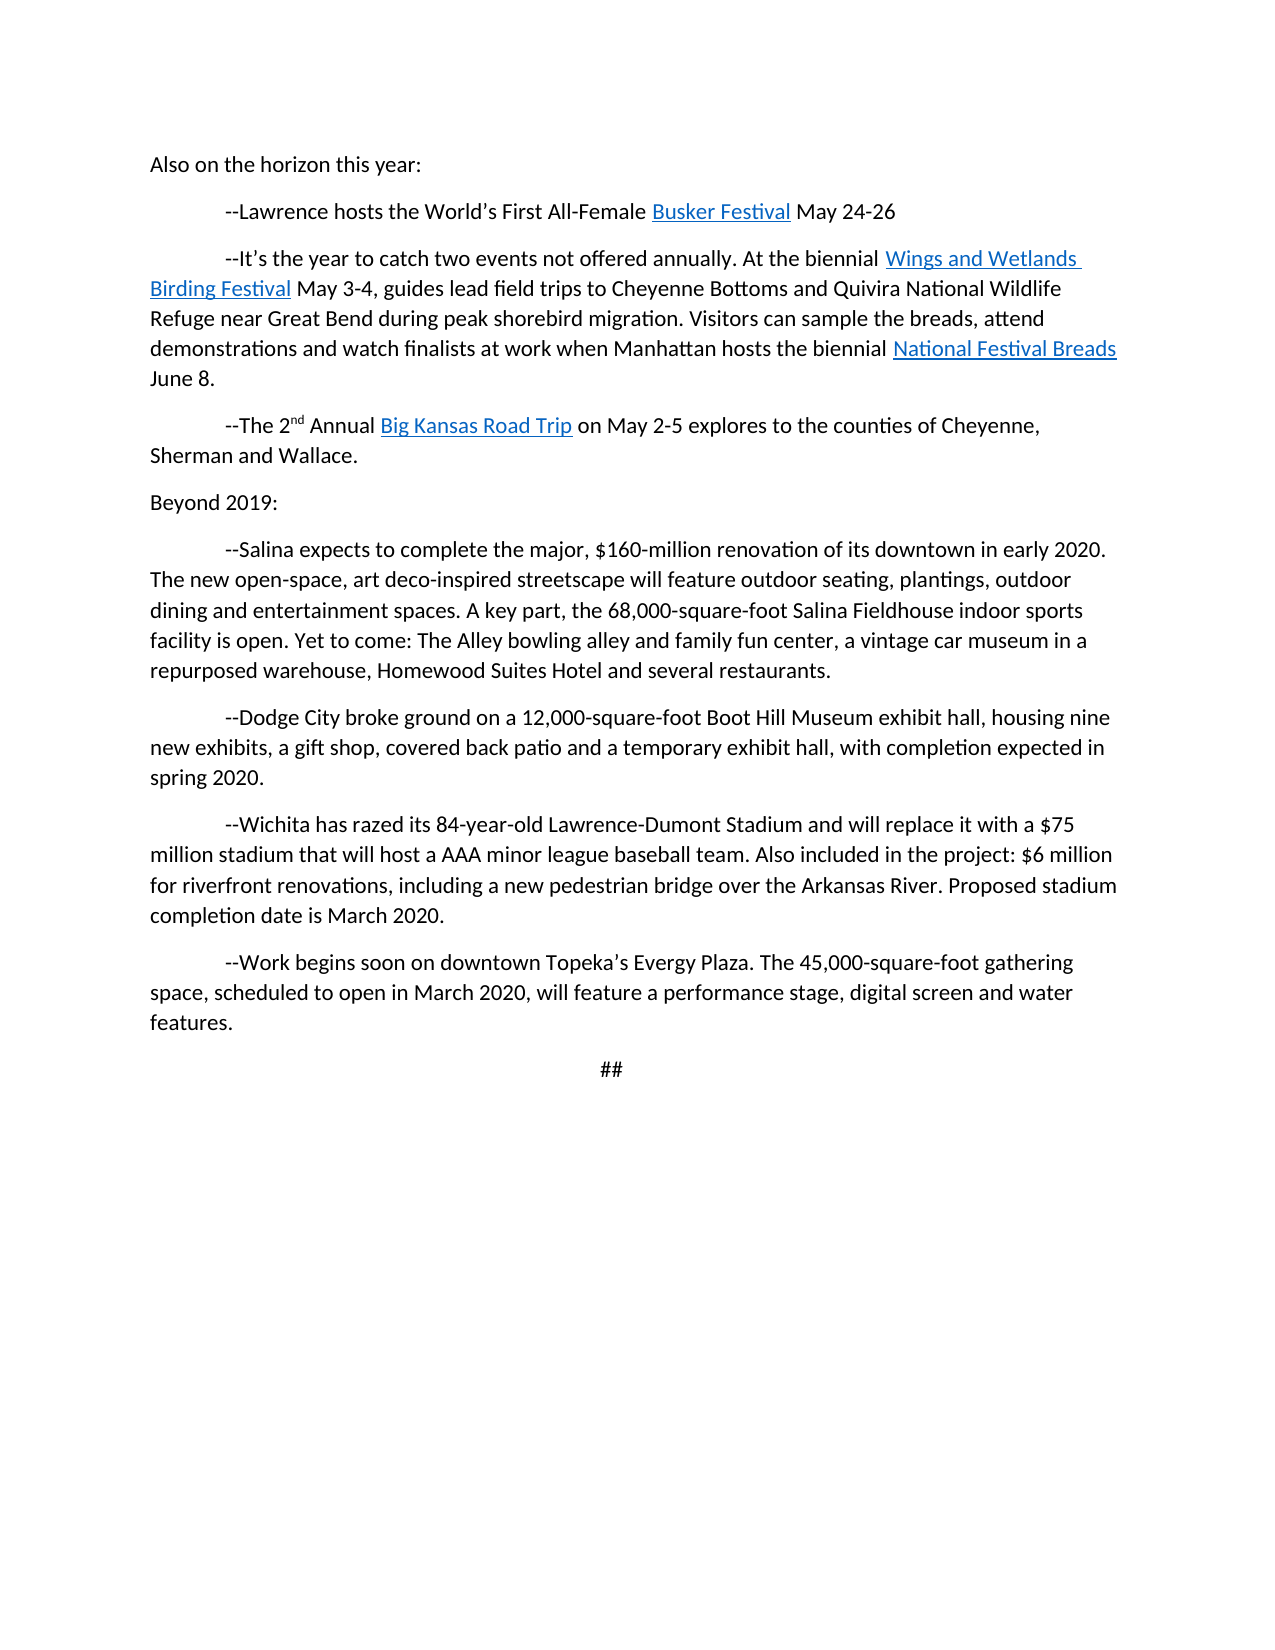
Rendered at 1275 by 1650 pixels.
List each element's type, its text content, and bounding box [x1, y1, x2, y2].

text ## [150, 1055, 1125, 1083]
text --It’s the year to catch two events not offered annually. At the biennial Wings and Wetlands Birding Festival May 3-4, guides lead field trips to Cheyenne Bottoms and Quivira National Wildlife Refuge near Great Bend during peak shorebird migration. Visitors can sample the breads, attend demonstrations and watch finalists at work when Manhattan hosts the biennial National Festival Breads June 8. [150, 244, 1125, 393]
text --The 2nd Annual Big Kansas Road Trip on May 2-5 explores to the counties of Cheyenne, Sherman and Wallace. [150, 411, 1125, 470]
text --Wichita has razed its 84-year-old Lawrence-Dumont Stadium and will replace it with a $75 million stadium that will host a AAA minor league baseball team. Also included in the project: $6 million for riverfront renovations, including a new pedestrian bridge over the Arkansas River. Proposed stadium completion date is March 2020. [150, 810, 1125, 929]
text Also on the horizon this year: [150, 150, 1125, 178]
text --Lawrence hosts the World’s First All-Female Busker Festival May 24-26 [150, 197, 1125, 225]
text --Salina expects to complete the major, $160-million renovation of its downtown in early 2020. The new open-space, art deco-inspired streetscape will feature outdoor seating, plantings, outdoor dining and entertainment spaces. A key part, the 68,000-square-foot Salina Fieldhouse indoor sports facility is open. Yet to come: The Alley bowling alley and family fun center, a vintage car museum in a repurposed warehouse, Homewood Suites Hotel and several restaurants. [150, 535, 1125, 684]
text --Dodge City broke ground on a 12,000-square-foot Boot Hill Museum exhibit hall, housing nine new exhibits, a gift shop, covered back patio and a temporary exhibit hall, with completion expected in spring 2020. [150, 703, 1125, 792]
text Beyond 2019: [150, 488, 1125, 517]
text --Work begins soon on downtown Topeka’s Evergy Plaza. The 45,000-square-foot gathering space, scheduled to open in March 2020, will feature a performance stage, digital screen and water features. [150, 948, 1125, 1036]
